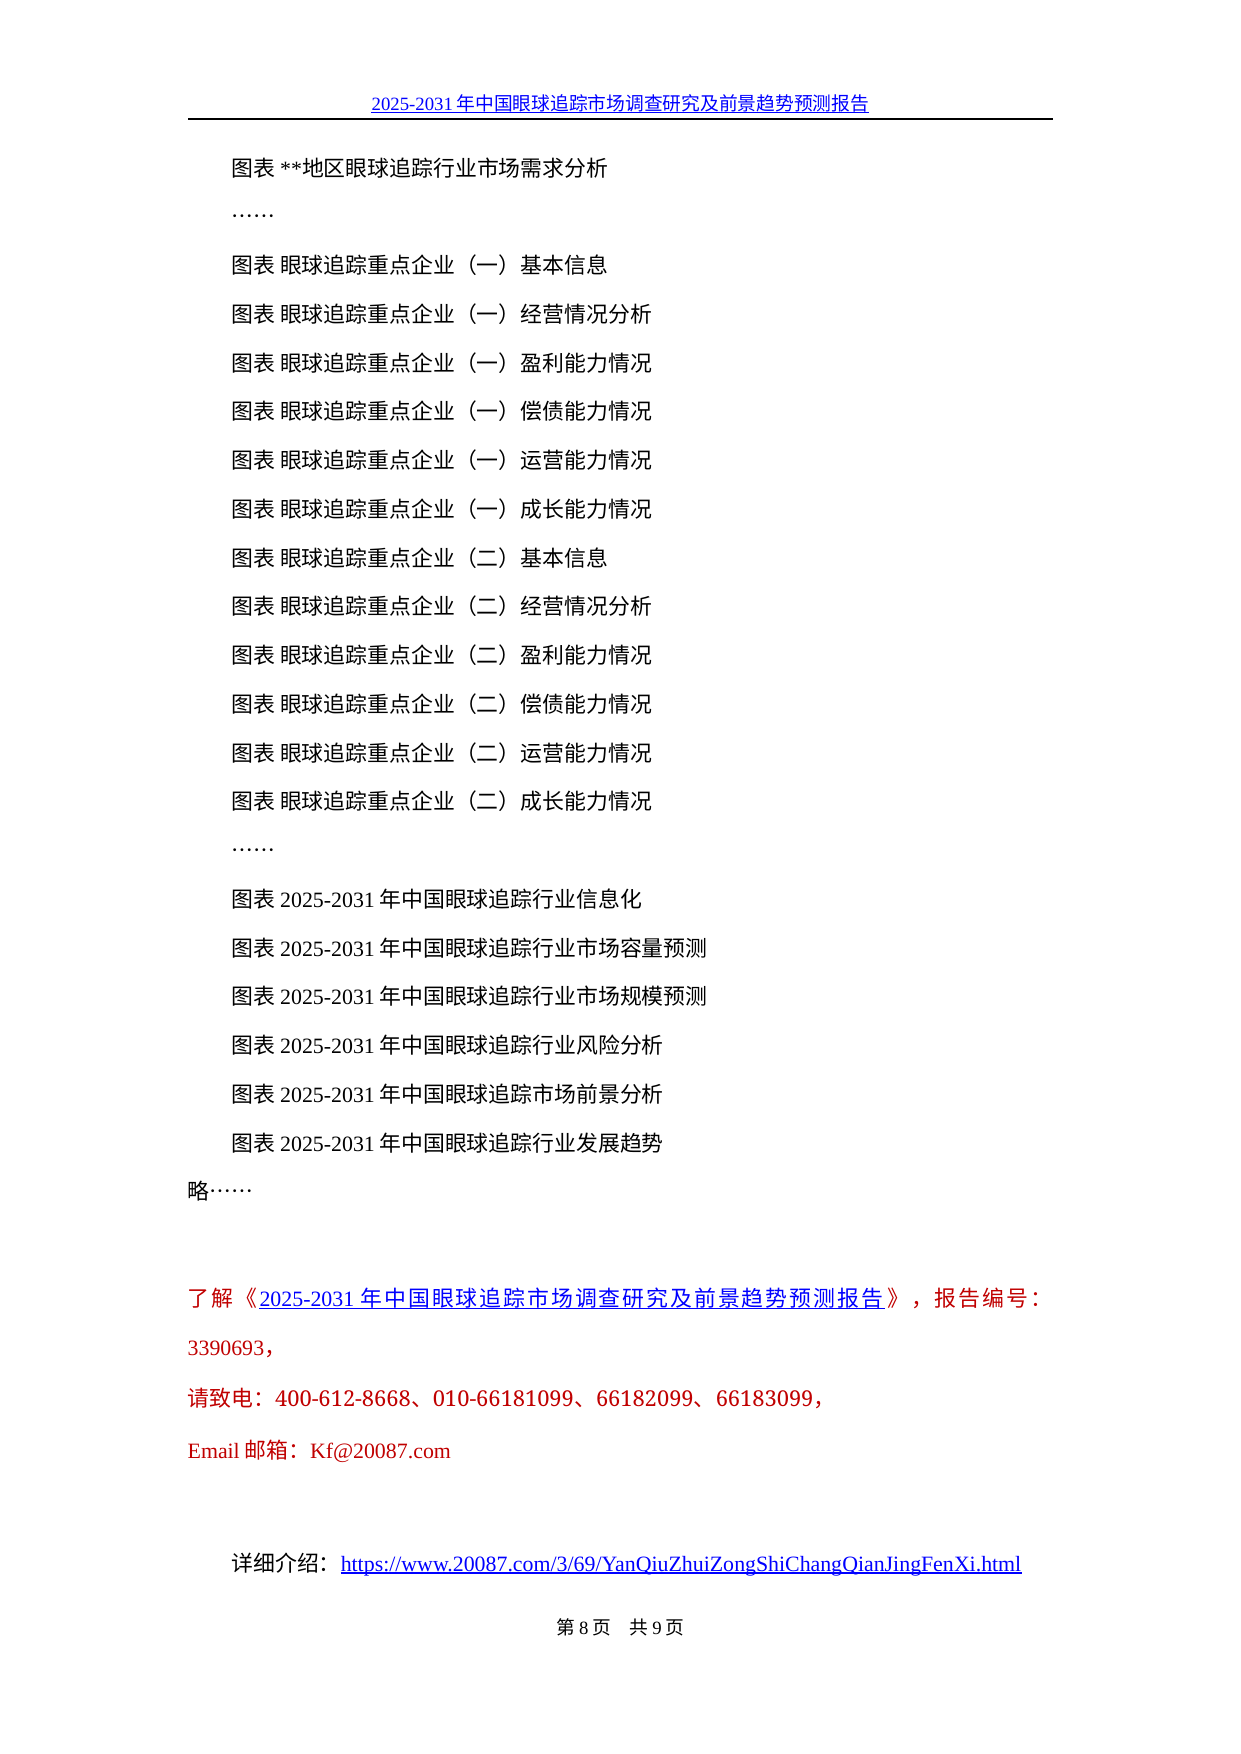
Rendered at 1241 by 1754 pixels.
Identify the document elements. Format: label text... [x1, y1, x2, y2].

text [187, 150, 1053, 1206]
text Email邮箱：Kf@20087.com [187, 1432, 1053, 1465]
text 请致电：400-612-8668、010-66181099、66182099、66183099， [187, 1381, 1053, 1413]
text 了解《2025-2031年中国眼球追踪市场调查研究及前景趋势预测报告》，报告编号：3390693， [187, 1280, 1053, 1362]
text 详细介绍：https://www.20087.com/3/69/YanQiuZhuiZongShiChangQianJingFenXi.html [187, 1545, 1053, 1578]
